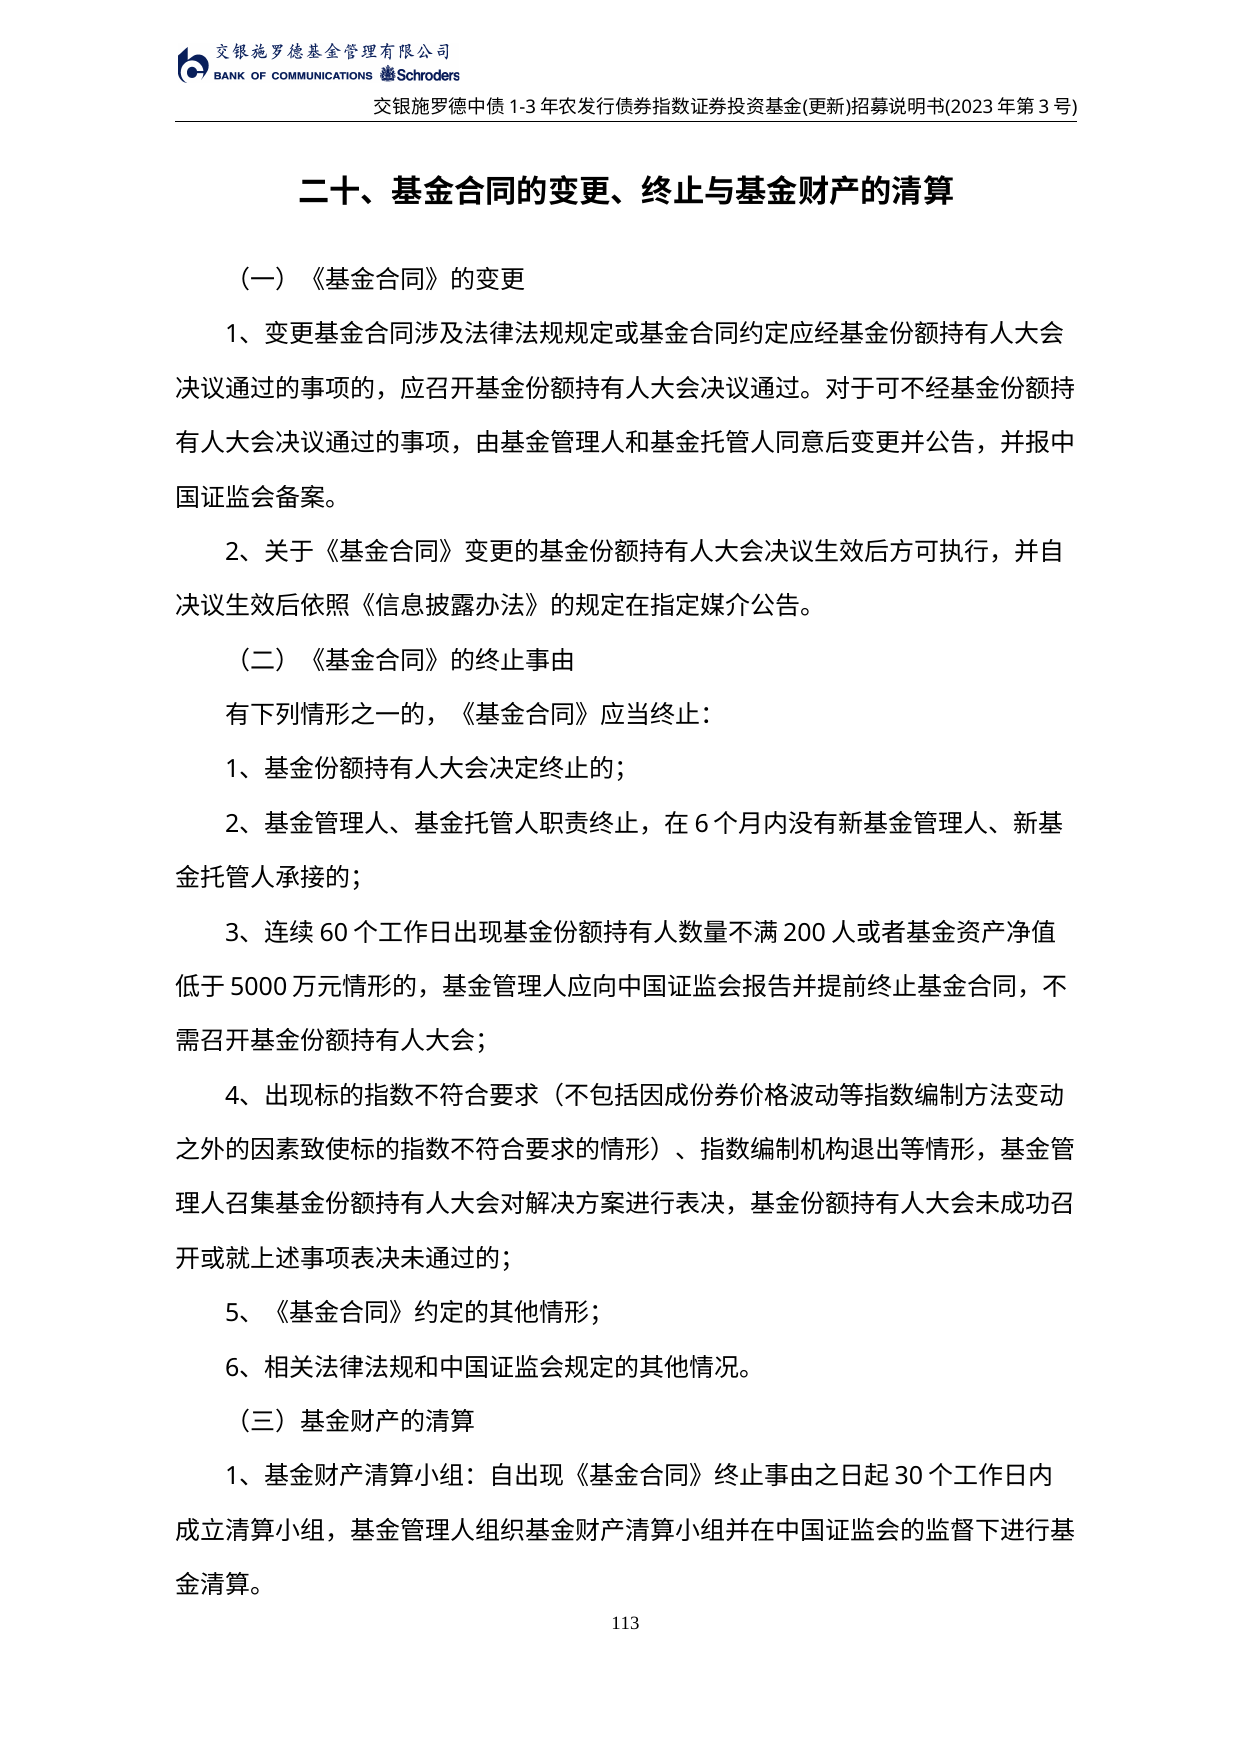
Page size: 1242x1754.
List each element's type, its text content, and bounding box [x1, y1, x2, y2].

text 2、关于《基金合同》变更的基金份额持有人大会决议生效后方可执行，并自决议生效后依照《信息披露办法》的规定在指定媒介公告。 [175, 531, 1077, 622]
text 6、相关法律法规和中国证监会规定的其他情况。 [175, 1347, 1077, 1383]
text 4、出现标的指数不符合要求（不包括因成份券价格波动等指数编制方法变动之外的因素致使标的指数不符合要求的情形）、指数编制机构退出等情形，基金管理人召集基金份额持有人大会对解决方案进行表决，基金份额持有人大会未成功召开或就上述事项表决未通过的； [175, 1075, 1077, 1274]
text 2、基金管理人、基金托管人职责终止，在6个月内没有新基金管理人、新基金托管人承接的； [175, 803, 1077, 894]
picture [178, 43, 460, 83]
text 1、基金财产清算小组：自出现《基金合同》终止事由之日起30个工作日内成立清算小组，基金管理人组织基金财产清算小组并在中国证监会的监督下进行基金清算。 [175, 1456, 1077, 1601]
subtitle 二十、基金合同的变更、终止与基金财产的清算 [175, 167, 1077, 212]
text （一）《基金合同》的变更 [175, 259, 1077, 296]
text （三）基金财产的清算 [175, 1401, 1077, 1438]
text 3、连续60个工作日出现基金份额持有人数量不满200人或者基金资产净值低于5000万元情形的，基金管理人应向中国证监会报告并提前终止基金合同，不需召开基金份额持有人大会； [175, 912, 1077, 1057]
text 有下列情形之一的，《基金合同》应当终止： [175, 694, 1077, 731]
text 1、变更基金合同涉及法律法规规定或基金合同约定应经基金份额持有人大会决议通过的事项的，应召开基金份额持有人大会决议通过。对于可不经基金份额持有人大会决议通过的事项，由基金管理人和基金托管人同意后变更并公告，并报中国证监会备案。 [175, 314, 1077, 513]
text （二）《基金合同》的终止事由 [175, 640, 1077, 676]
text 1、基金份额持有人大会决定终止的； [175, 749, 1077, 785]
text 5、《基金合同》约定的其他情形； [175, 1293, 1077, 1329]
